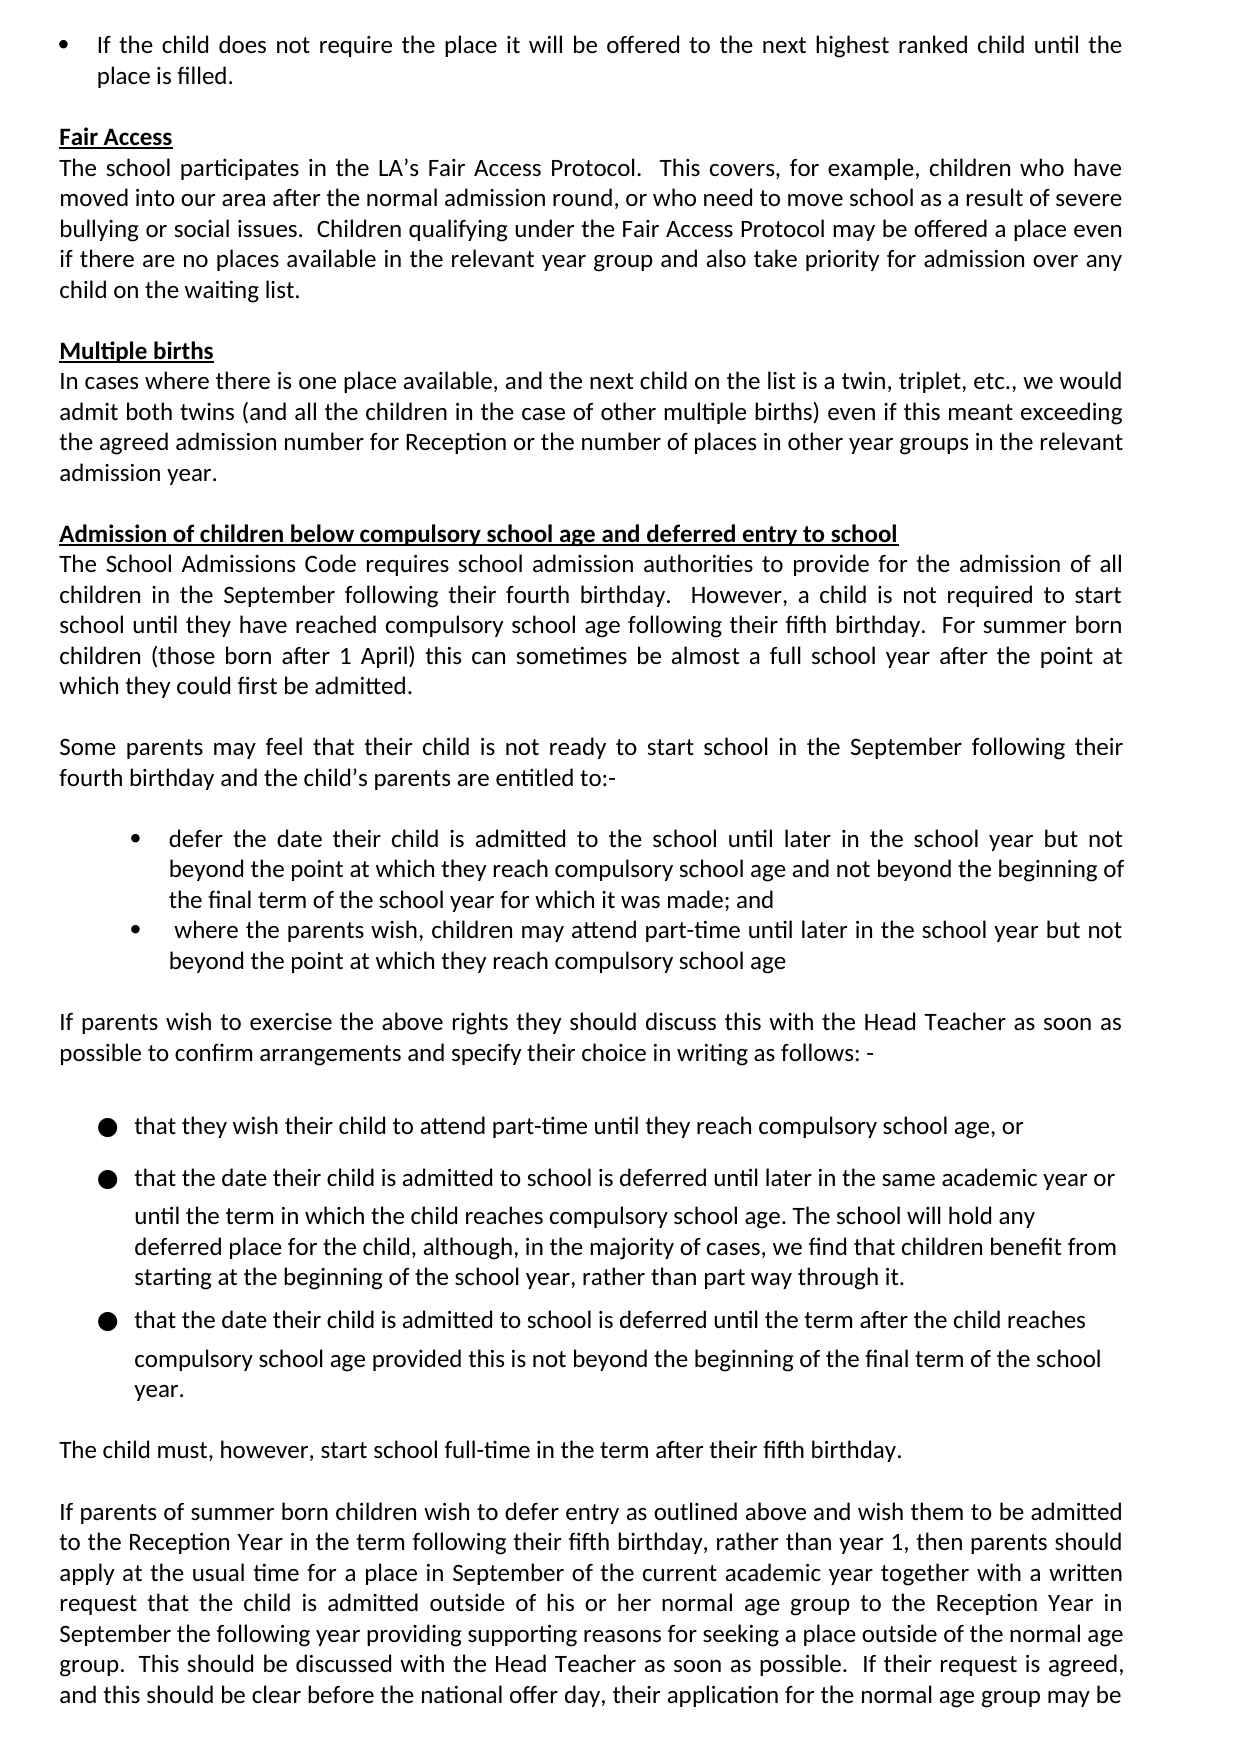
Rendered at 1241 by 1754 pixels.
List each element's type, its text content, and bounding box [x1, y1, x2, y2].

list defer the date their child is admitted to the school until later in the school year but not beyond the point at which they reach compulsory school age and not beyond the beginning of the final term of the school year for which it was made; and [131, 823, 1125, 915]
text The school participates in the LA’s Fair Access Protocol. This covers, for example, children who have moved into our area after the normal admission round, or who need to move school as a result of severe bullying or social issues. Children qualifying under the Fair Access Protocol may be offered a place even if there are no places available in the relevant year group and also take priority for admission over any child on the waiting list. [59, 152, 1125, 304]
text The School Admissions Code requires school admission authorities to provide for the admission of all children in the September following their fourth birthday. However, a child is not required to start school until they have reached compulsory school age following their fifth birthday. For summer born children (those born after 1 April) this can sometimes be almost a full school year after the point at which they could first be admitted. [59, 548, 1125, 701]
text The child must, however, start school full-time in the term after their fifth birthday. [59, 1435, 1125, 1465]
list If the child does not require the place it will be offered to the next highest ranked child until the place is filled. [59, 29, 1125, 91]
list that they wish their child to attend part-time until they reach compulsory school age, or [97, 1098, 1125, 1149]
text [59, 1496, 1125, 1709]
text Admission of children below compulsory school age and deferred entry to school [59, 518, 1125, 548]
text Fair Access [59, 121, 1125, 152]
list where the parents wish, children may attend part-time until later in the school year but not beyond the point at which they reach compulsory school age [131, 915, 1125, 976]
list that the date their child is admitted to school is deferred until later in the same academic year or until the term in which the child reaches compulsory school age. The school will hold any deferred place for the child, although, in the majority of cases, we find that children benefit from starting at the beginning of the school year, rather than part way through it. [97, 1149, 1125, 1292]
text If parents wish to exercise the above rights they should discuss this with the Head Teacher as soon as possible to confirm arrangements and specify their choice in writing as follows: - [59, 1006, 1125, 1067]
text In cases where there is one place available, and the next child on the list is a twin, triplet, etc., we would admit both twins (and all the children in the case of other multiple births) even if this meant exceeding the agreed admission number for Reception or the number of places in other year groups in the relevant admission year. [59, 365, 1125, 487]
text Some parents may feel that their child is not ready to start school in the September following their fourth birthday and the child’s parents are entitled to:- [59, 732, 1125, 793]
list that the date their child is admitted to school is deferred until the term after the child reaches compulsory school age provided this is not beyond the beginning of the final term of the school year. [97, 1292, 1125, 1404]
text Multiple births [59, 335, 1125, 365]
